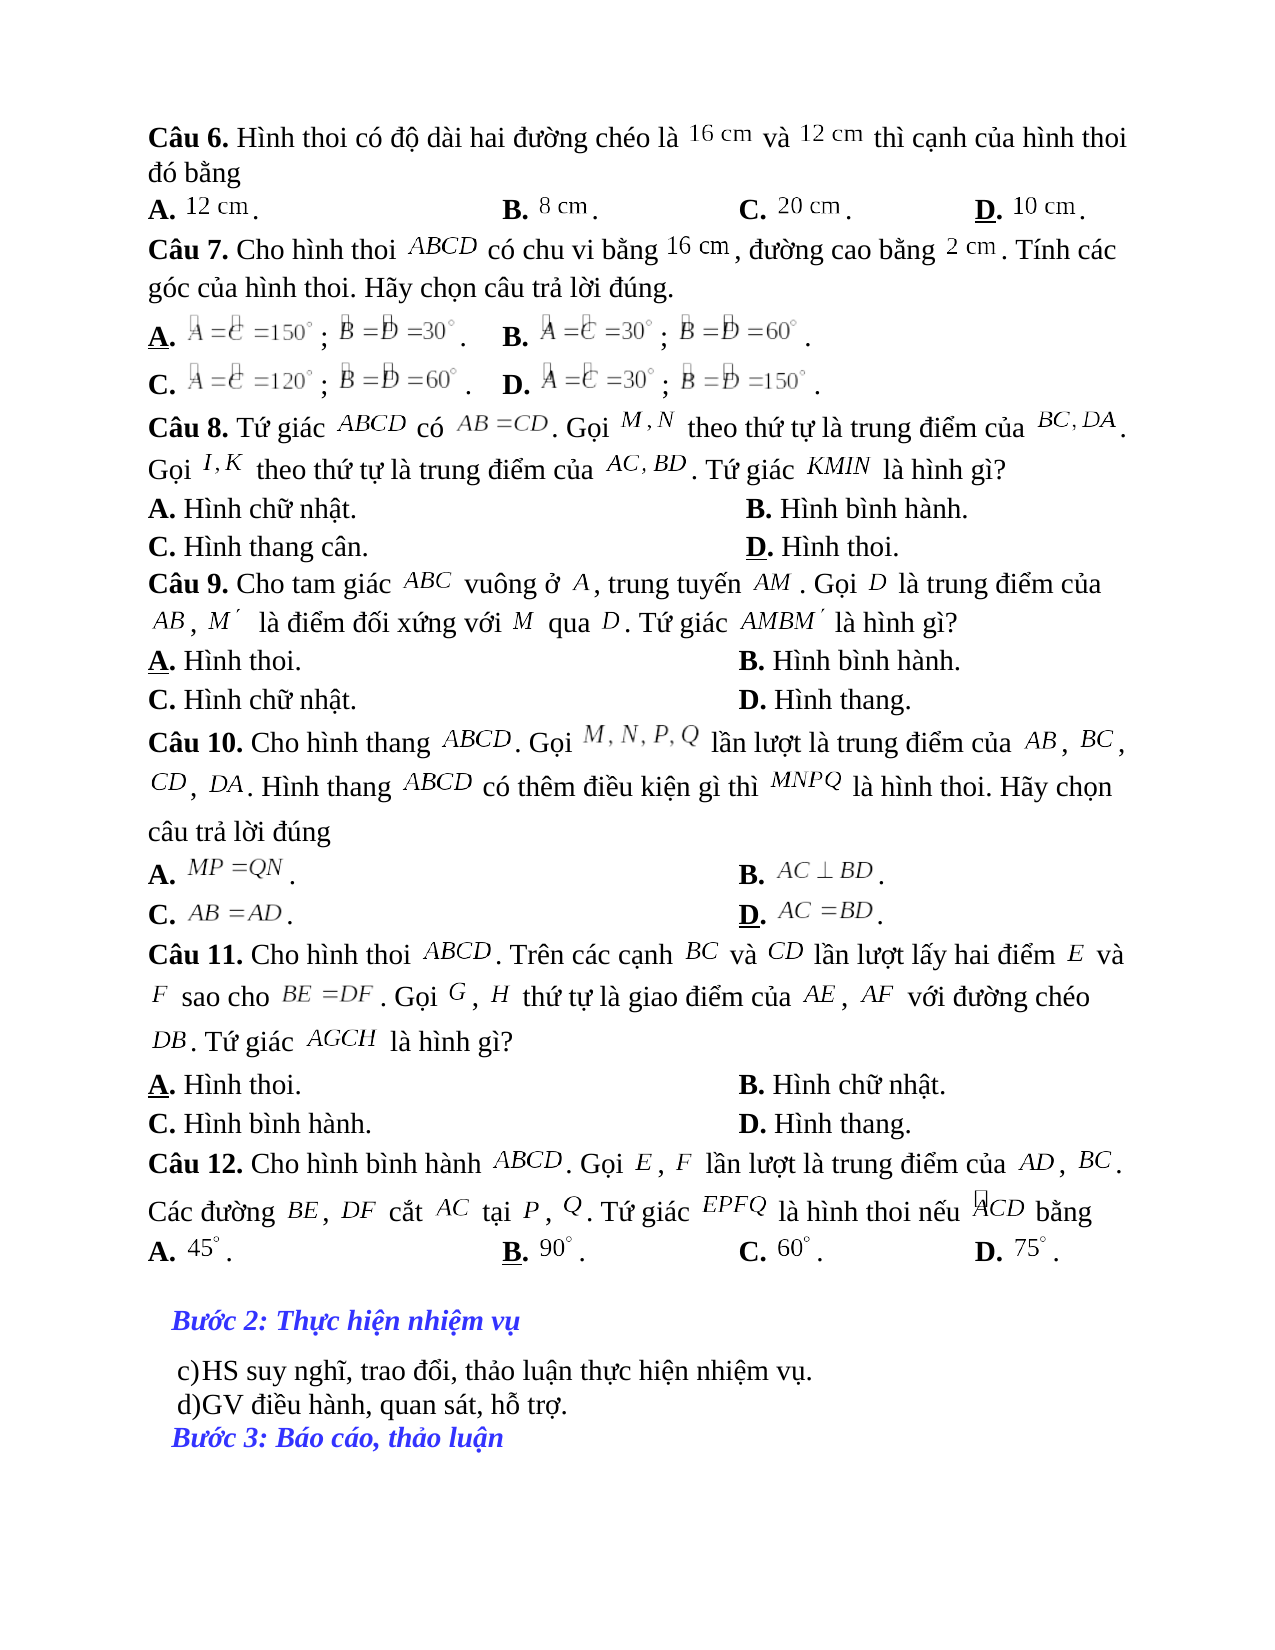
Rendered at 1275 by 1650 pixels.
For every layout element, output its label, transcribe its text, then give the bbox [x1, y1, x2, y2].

text Bước 2: Thực hiện nhiệm vụ [171, 1303, 1127, 1337]
list HS suy nghĩ, trao đổi, thảo luận thực hiện nhiệm vụ. [177, 1353, 1127, 1387]
list C. Hình chữ nhật. D. Hình thang. [148, 682, 1127, 716]
list Câu 8. Tứ giác có . Gọi theo thứ tự là trung điểm của . Gọi theo thứ tự là trung điểm của . Tứ giác là hình gì? [148, 405, 1127, 486]
text Bước 3: Báo cáo, thảo luận [171, 1421, 1127, 1454]
list A. ; . B. ; . [148, 309, 1127, 352]
list A. Hình thoi. B. Hình bình hành. [148, 643, 1127, 677]
list A. . B. . [148, 853, 1127, 891]
text A. Hình thoi. B. Hình chữ nhật. [148, 1067, 1122, 1101]
list C. ; . D. ; . [148, 357, 1127, 400]
list Câu 7. Cho hình thoi có chu vi bằng , đường cao bằng . Tính các góc của hình thoi. Hãy chọn câu trả lời đúng. [148, 230, 1127, 304]
list Câu 12. Cho hình bình hành . Gọi , lần lượt là trung điểm của , . Các đường , cắt tại , . Tứ giác là hình thoi nếu bằng [148, 1144, 1127, 1228]
text Câu 9. Cho tam giác vuông ở , trung tuyến . Gọi là trung điểm của , là điểm đối xứng với qua . Tứ giác là hình gì? [148, 565, 1122, 638]
text A. . B. . C. . D. . [148, 1233, 1127, 1268]
text C. Hình thang cân. D. Hình thoi. [148, 529, 1127, 563]
text Câu 6. Hình thoi có độ dài hai đường chéo là và thì cạnh của hình thoi đó bằng [148, 118, 1127, 188]
list Câu 10. Cho hình thang . Gọi lần lượt là trung điểm của , , , . Hình thang có thêm điều kiện gì thì là hình thoi. Hãy chọn câu trả lời đúng [148, 721, 1127, 848]
list Câu 11. Cho hình thoi . Trên các cạnh và lần lượt lấy hai điểm và sao cho . Gọi , thứ tự là giao điểm của , với đường chéo. Tứ giác là hình gì? [148, 936, 1127, 1062]
list A. Hình chữ nhật. B. Hình bình hành. [148, 491, 1127, 524]
list GV điều hành, quan sát, hỗ trợ. [177, 1387, 1127, 1421]
list C. Hình bình hành. D. Hình thang. [148, 1106, 1127, 1139]
list C. . D. . [148, 896, 1127, 931]
list A. . B. . C. . D. . [148, 190, 1127, 225]
